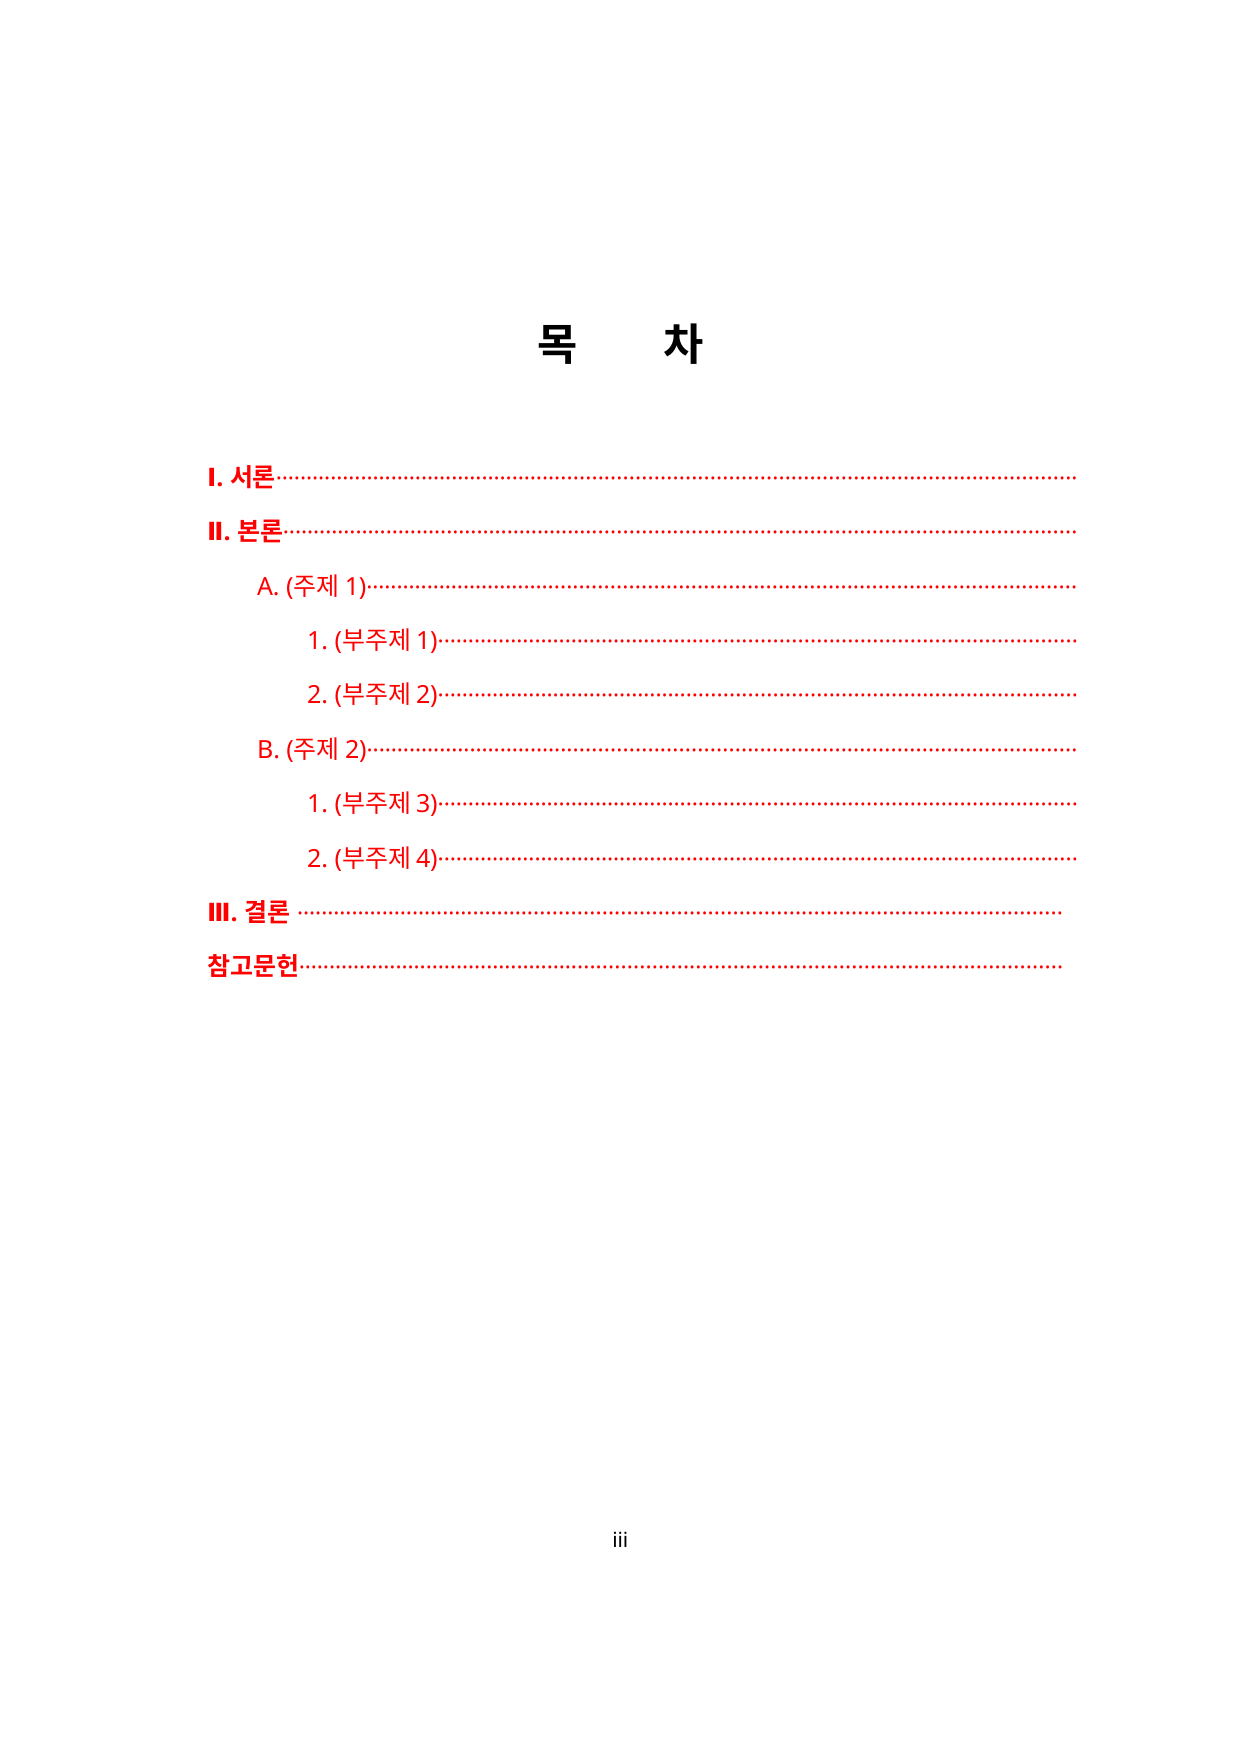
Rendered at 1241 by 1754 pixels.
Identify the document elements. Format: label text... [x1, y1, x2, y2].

text 1. (부주제3) 5 [207, 784, 1033, 820]
text 2. (부주제2) 3 [207, 675, 1033, 711]
text Ⅱ. 본론 2 [207, 512, 1033, 548]
text B. (주제2) 5 [207, 729, 1033, 766]
text Ⅲ. 결론 10 [207, 892, 1033, 929]
text 목 차 [207, 309, 1033, 373]
text A. (주제1) 2 [207, 566, 1033, 602]
text 2. (부주제4) 7 [207, 838, 1033, 874]
text Ⅰ. 서론 1 [207, 457, 1033, 494]
text 참고문헌 11 [207, 947, 1033, 983]
text 1. (부주제1) 2 [207, 621, 1033, 657]
